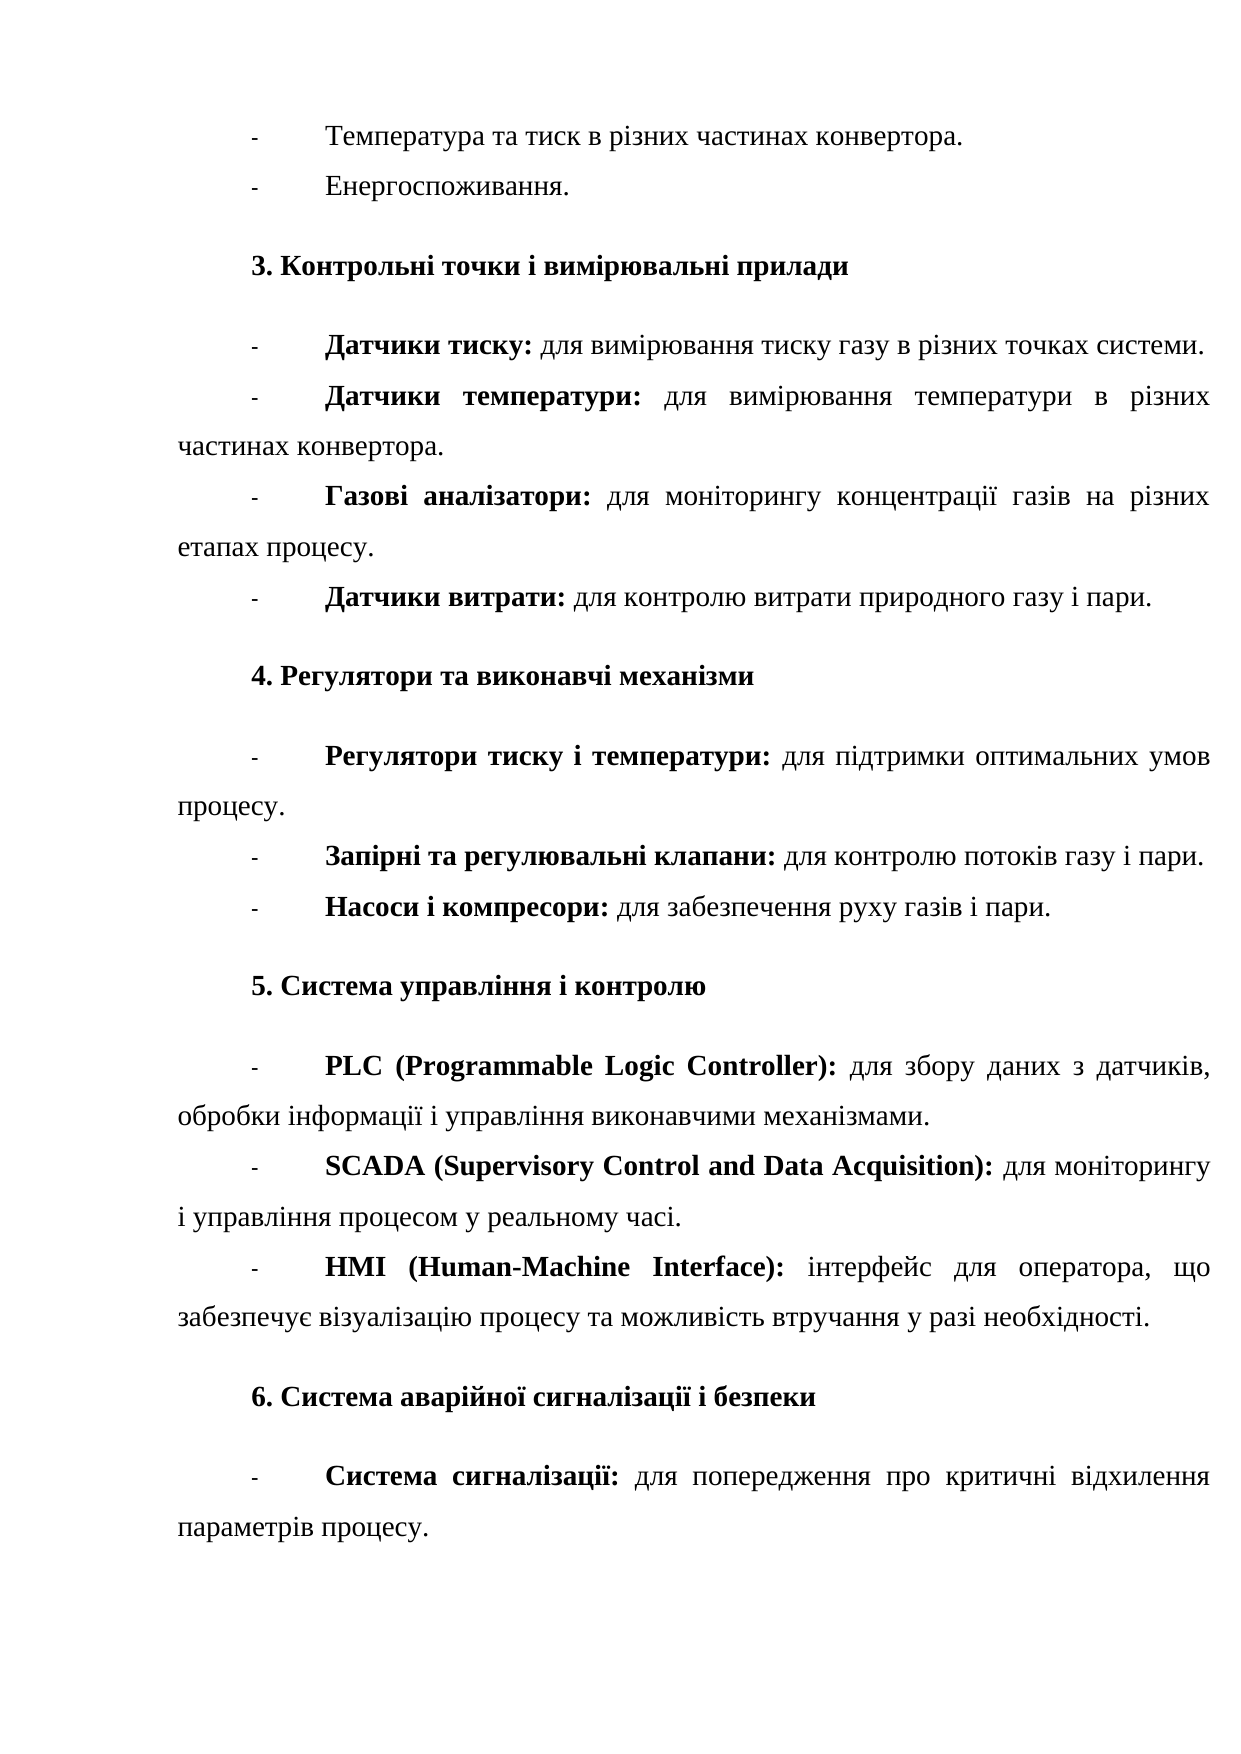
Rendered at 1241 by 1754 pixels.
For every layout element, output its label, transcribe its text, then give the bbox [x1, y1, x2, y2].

text 3. Контрольні точки і вимірювальні прилади [177, 248, 1211, 281]
list Датчики витрати: для контролю витрати природного газу і пари. [177, 579, 1211, 612]
list Регулятори тиску і температури: для підтримки оптимальних умов процесу. [177, 738, 1211, 822]
list SCADA (Supervisory Control and Data Acquisition): для моніторингу і управління процесом у реальному часі. [177, 1148, 1211, 1232]
list PLC (Programmable Logic Controller): для збору даних з датчиків, обробки інформації і управління виконавчими механізмами. [177, 1048, 1211, 1132]
list HMI (Human-Machine Interface): інтерфейс для оператора, що забезпечує візуалізацію процесу та можливість втручання у разі необхідності. [177, 1249, 1211, 1333]
list Насоси і компресори: для забезпечення руху газів і пари. [177, 889, 1211, 922]
list Запірні та регулювальні клапани: для контролю потоків газу і пари. [177, 838, 1211, 872]
list Датчики тиску: для вимірювання тиску газу в різних точках системи. [177, 327, 1211, 361]
list Газові аналізатори: для моніторингу концентрації газів на різних етапах процесу. [177, 478, 1211, 562]
list Система сигналізації: для попередження про критичні відхилення параметрів процесу. [177, 1458, 1211, 1542]
list Температура та тиск в різних частинах конвертора. [177, 118, 1211, 152]
text 5. Система управління і контролю [177, 968, 1211, 1002]
list Датчики температури: для вимірювання температури в різних частинах конвертора. [177, 378, 1211, 462]
text 4. Регулятори та виконавчі механізми [177, 658, 1211, 692]
list Енергоспоживання. [177, 168, 1211, 202]
text 6. Система аварійної сигналізації і безпеки [177, 1379, 1211, 1412]
